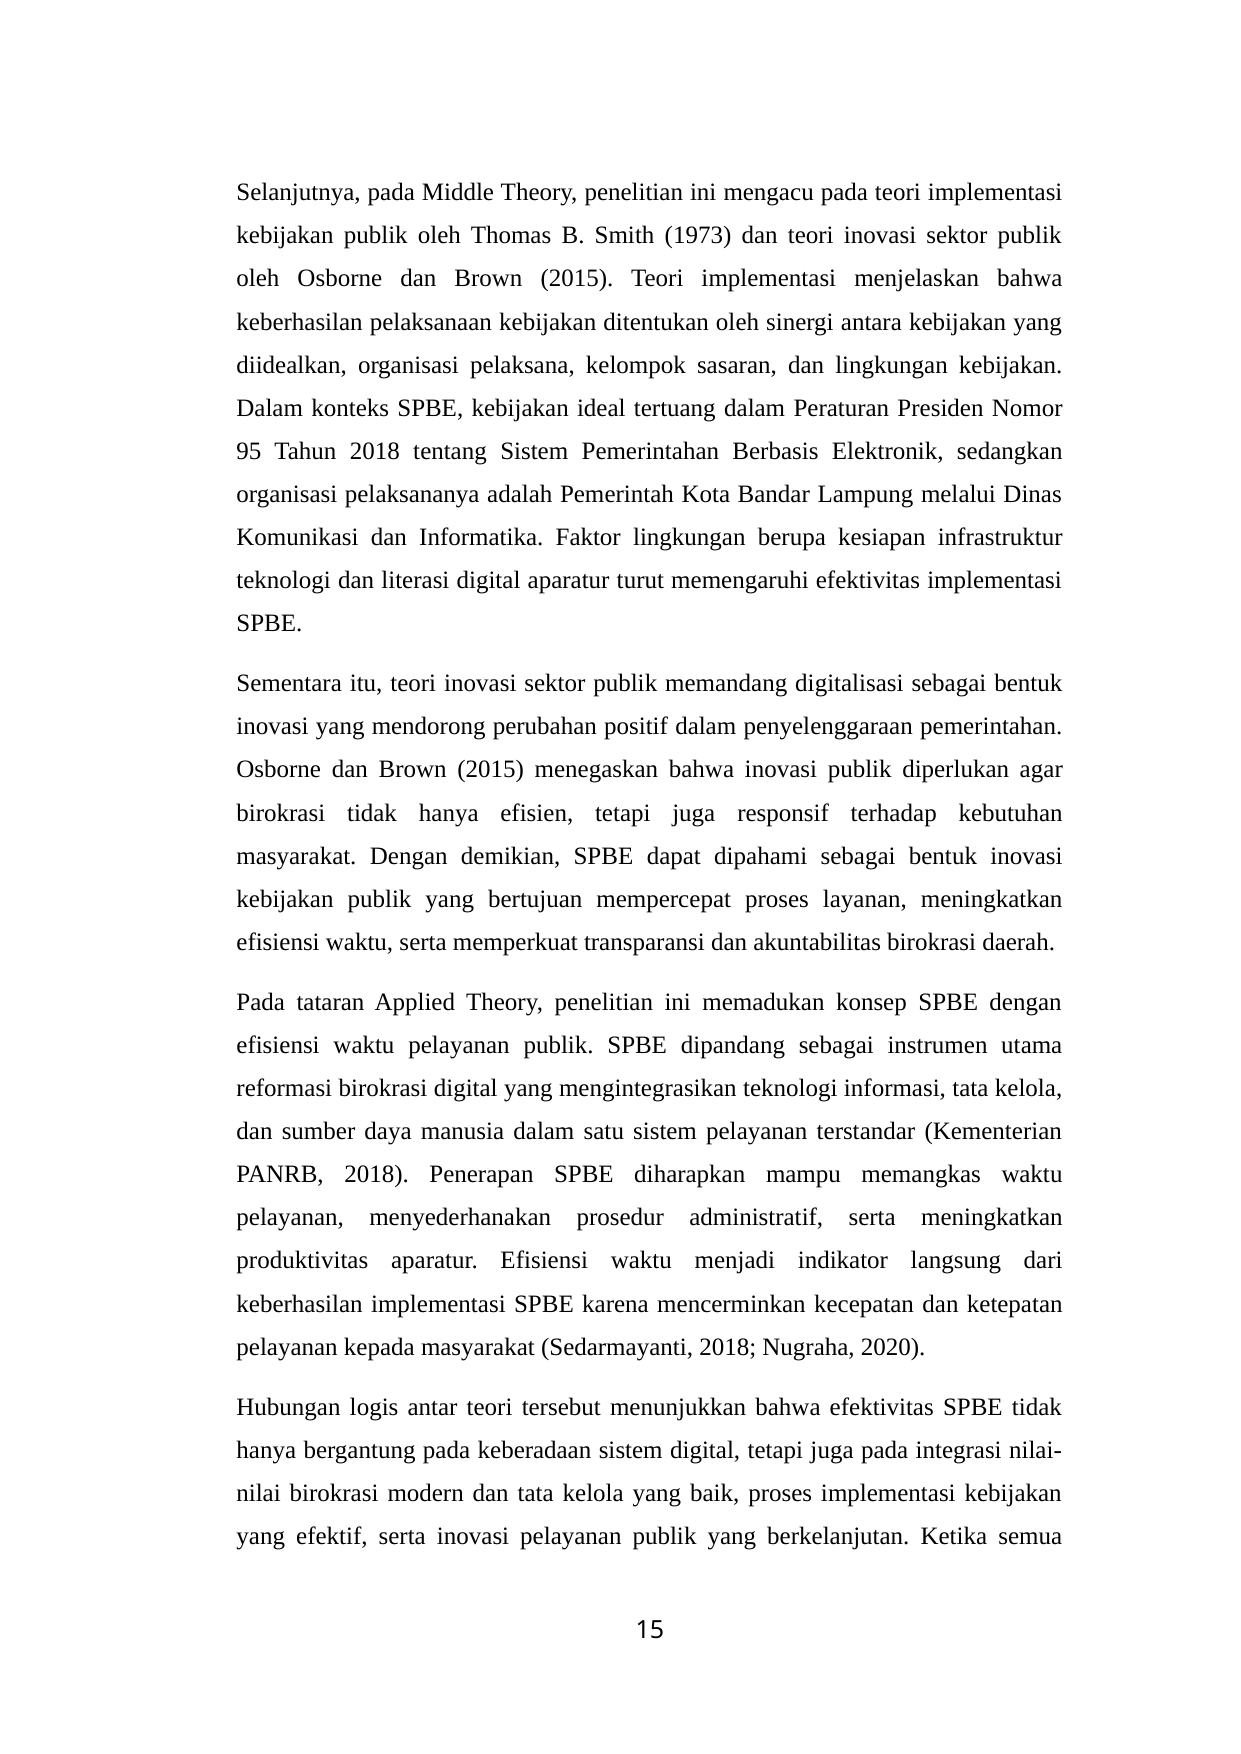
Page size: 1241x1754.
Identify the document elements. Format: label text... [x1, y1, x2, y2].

text Selanjutnya, pada Middle Theory, penelitian ini mengacu pada teori implementasi kebijakan publik oleh Thomas B. Smith (1973) dan teori inovasi sektor publik oleh Osborne dan Brown (2015). Teori implementasi menjelaskan bahwa keberhasilan pelaksanaan kebijakan ditentukan oleh sinergi antara kebijakan yang diidealkan, organisasi pelaksana, kelompok sasaran, dan lingkungan kebijakan. Dalam konteks SPBE, kebijakan ideal tertuang dalam Peraturan Presiden Nomor 95 Tahun 2018 tentang Sistem Pemerintahan Berbasis Elektronik, sedangkan organisasi pelaksananya adalah Pemerintah Kota Bandar Lampung melalui Dinas Komunikasi dan Informatika. Faktor lingkungan berupa kesiapan infrastruktur teknologi dan literasi digital aparatur turut memengaruhi efektivitas implementasi SPBE. [236, 177, 1063, 637]
text Pada tataran Applied Theory, penelitian ini memadukan konsep SPBE dengan efisiensi waktu pelayanan publik. SPBE dipandang sebagai instrumen utama reformasi birokrasi digital yang mengintegrasikan teknologi informasi, tata kelola, dan sumber daya manusia dalam satu sistem pelayanan terstandar (Kementerian PANRB, 2018). Penerapan SPBE diharapkan mampu memangkas waktu pelayanan, menyederhanakan prosedur administratif, serta meningkatkan produktivitas aparatur. Efisiensi waktu menjadi indikator langsung dari keberhasilan implementasi SPBE karena mencerminkan kecepatan dan ketepatan pelayanan kepada masyarakat (Sedarmayanti, 2018; Nugraha, 2020). [236, 987, 1063, 1361]
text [236, 1392, 1063, 1550]
text Sementara itu, teori inovasi sektor publik memandang digitalisasi sebagai bentuk inovasi yang mendorong perubahan positif dalam penyelenggaraan pemerintahan. Osborne dan Brown (2015) menegaskan bahwa inovasi publik diperlukan agar birokrasi tidak hanya efisien, tetapi juga responsif terhadap kebutuhan masyarakat. Dengan demikian, SPBE dapat dipahami sebagai bentuk inovasi kebijakan publik yang bertujuan mempercepat proses layanan, meningkatkan efisiensi waktu, serta memperkuat transparansi dan akuntabilitas birokrasi daerah. [236, 668, 1063, 956]
